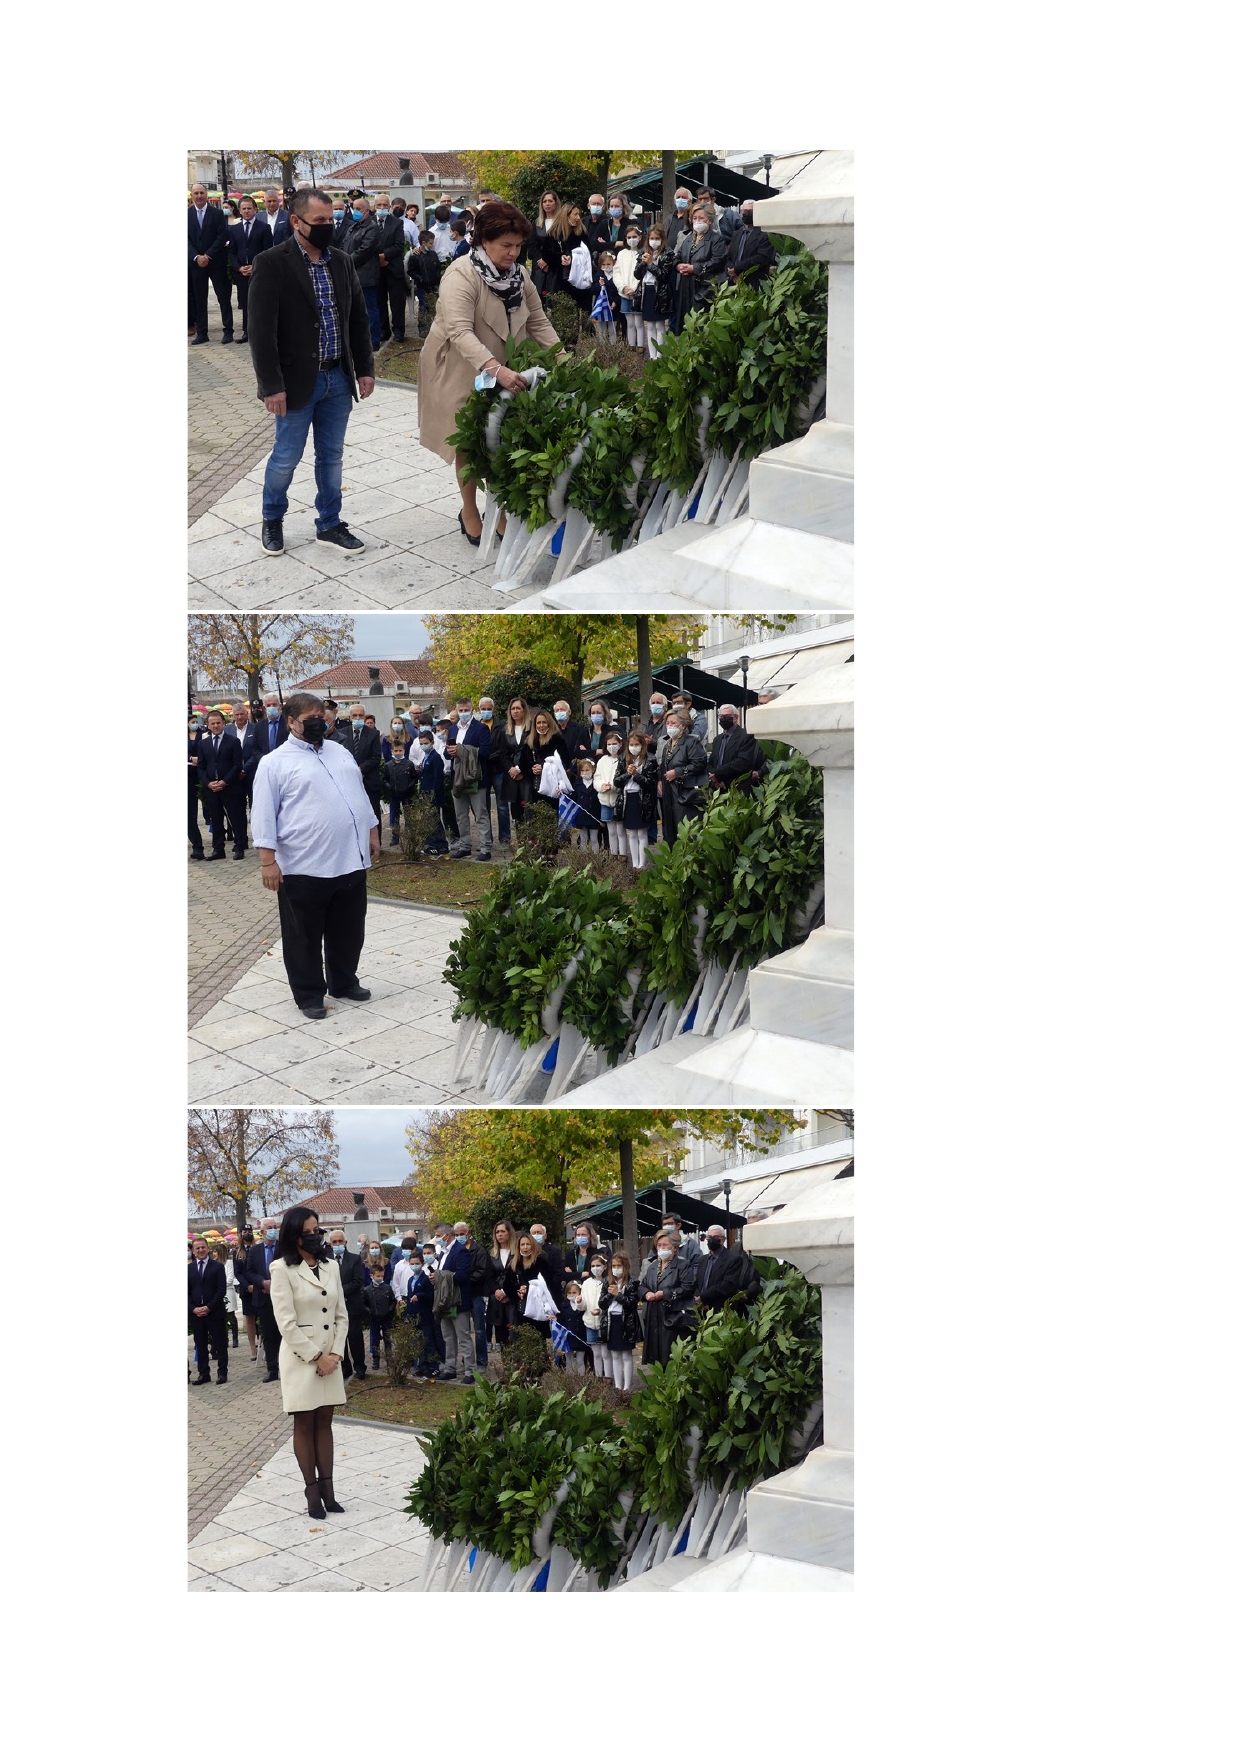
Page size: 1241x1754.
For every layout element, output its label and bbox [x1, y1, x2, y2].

picture [187, 150, 855, 610]
picture [187, 1109, 855, 1592]
picture [187, 614, 855, 1105]
